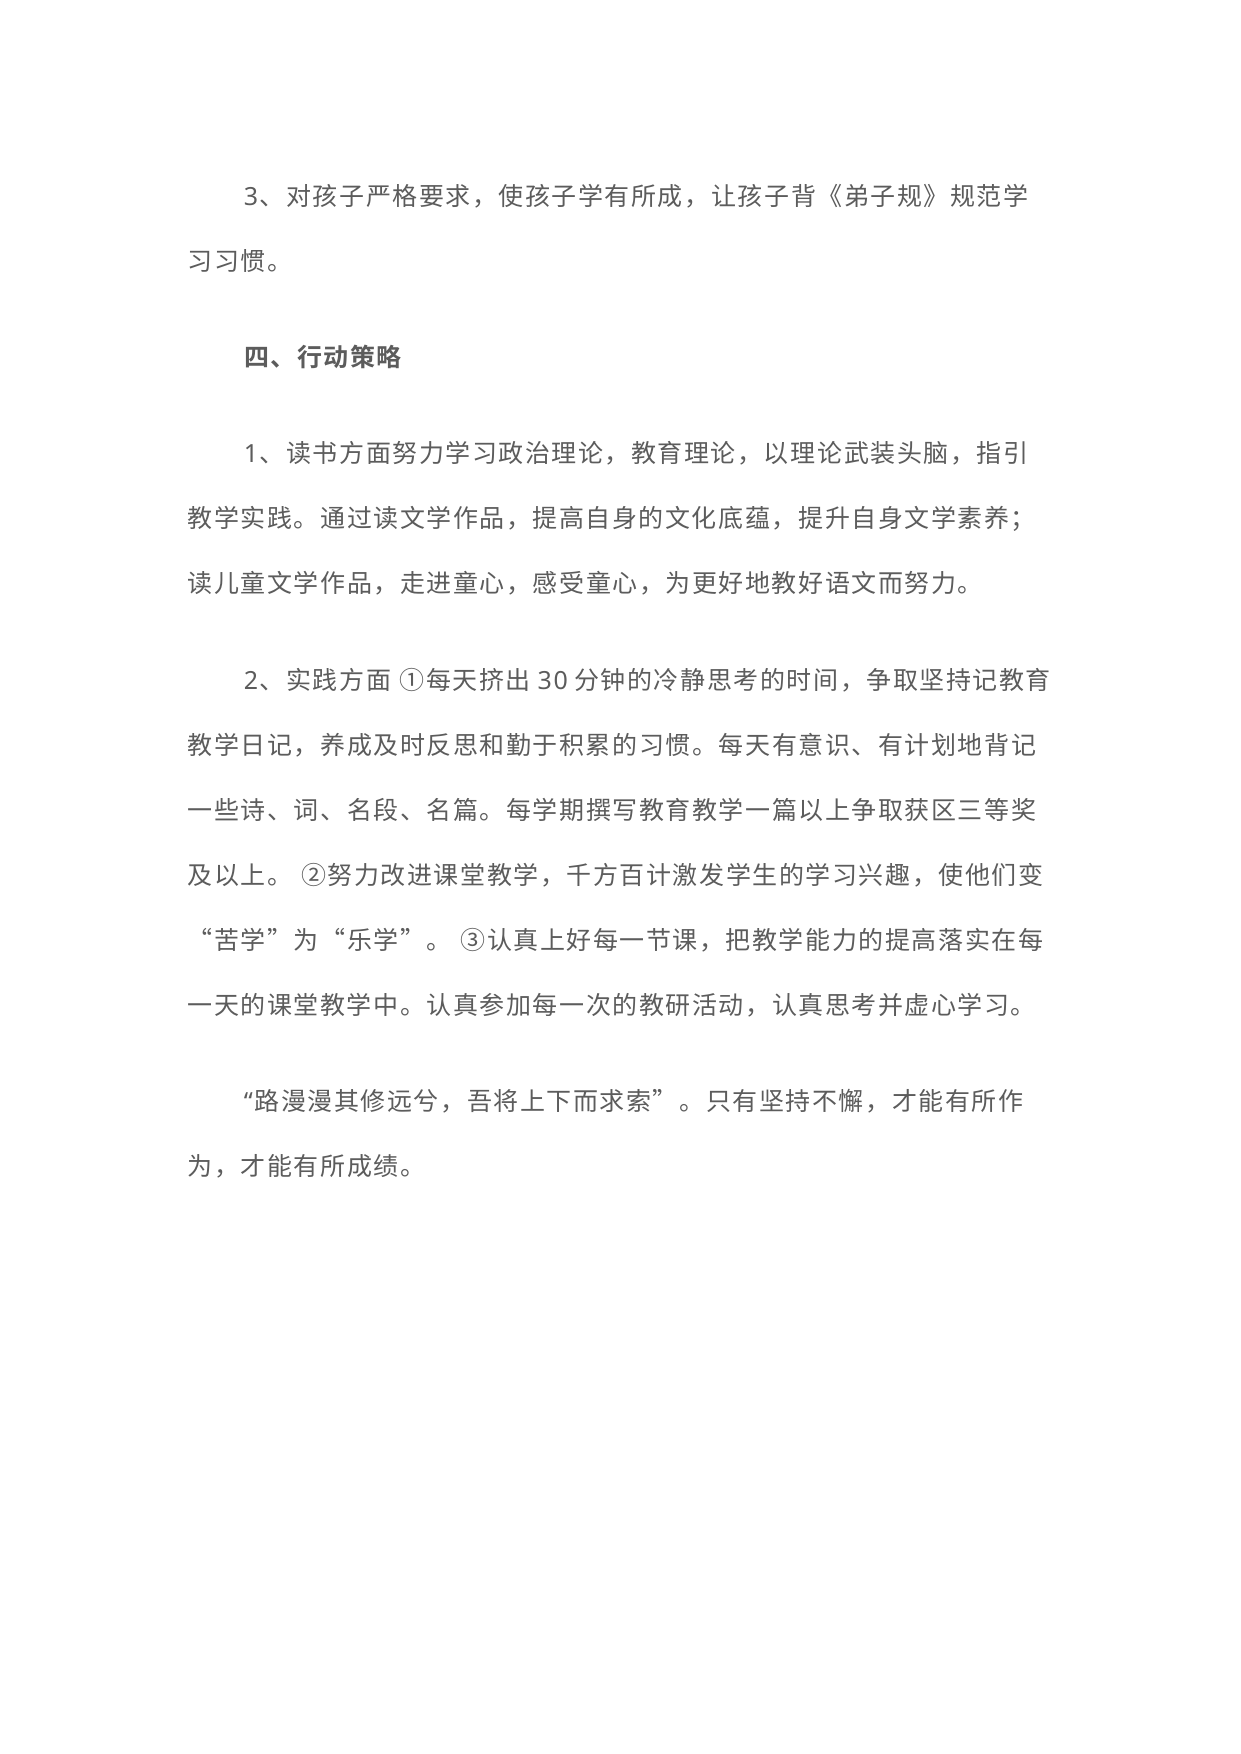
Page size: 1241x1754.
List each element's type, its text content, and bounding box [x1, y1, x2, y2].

text 四、行动策略 [187, 323, 1053, 388]
text 3、对孩子严格要求，使孩子学有所成，让孩子背《弟子规》规范学习习惯。 [187, 162, 1053, 292]
text “路漫漫其修远兮，吾将上下而求索”。只有坚持不懈，才能有所作为，才能有所成绩。 [187, 1067, 1053, 1197]
text 1、读书方面努力学习政治理论，教育理论，以理论武装头脑，指引教学实践。通过读文学作品，提高自身的文化底蕴，提升自身文学素养；读儿童文学作品，走进童心，感受童心，为更好地教好语文而努力。 [187, 419, 1053, 614]
text 2、实践方面 ①每天挤出30分钟的冷静思考的时间，争取坚持记教育教学日记，养成及时反思和勤于积累的习惯。每天有意识、有计划地背记一些诗、词、名段、名篇。每学期撰写教育教学一篇以上争取获区三等奖及以上。 ②努力改进课堂教学，千方百计激发学生的学习兴趣，使他们变“苦学”为“乐学”。 ③认真上好每一节课，把教学能力的提高落实在每一天的课堂教学中。认真参加每一次的教研活动，认真思考并虚心学习。 [187, 646, 1053, 1036]
